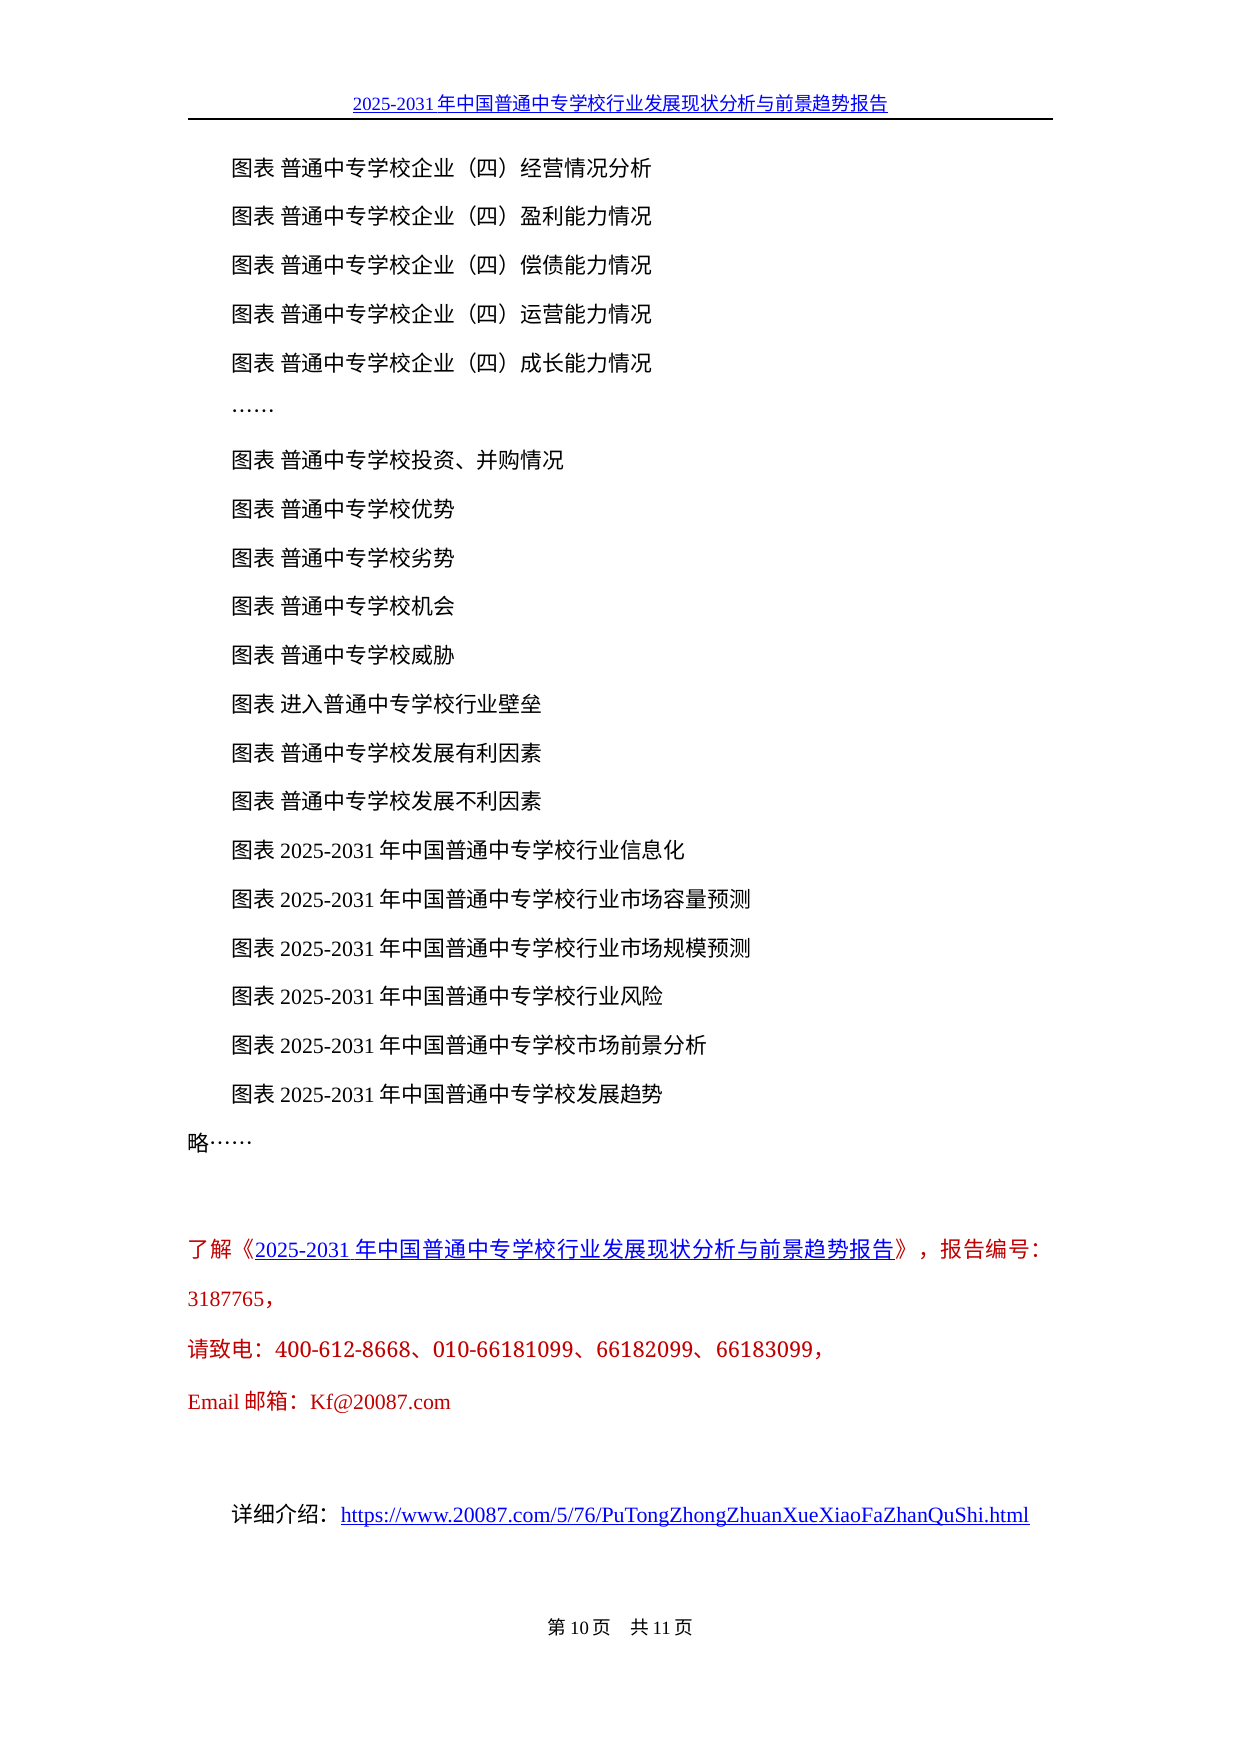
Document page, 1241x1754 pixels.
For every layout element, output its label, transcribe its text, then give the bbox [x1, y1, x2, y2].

text 详细介绍：https://www.20087.com/5/76/PuTongZhongZhuanXueXiaoFaZhanQuShi.html [187, 1496, 1053, 1529]
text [187, 150, 1053, 1158]
text Email邮箱：Kf@20087.com [187, 1383, 1053, 1416]
text 请致电：400-612-8668、010-66181099、66182099、66183099， [187, 1332, 1053, 1364]
text 了解《2025-2031年中国普通中专学校行业发展现状分析与前景趋势报告》，报告编号：3187765， [187, 1232, 1053, 1313]
